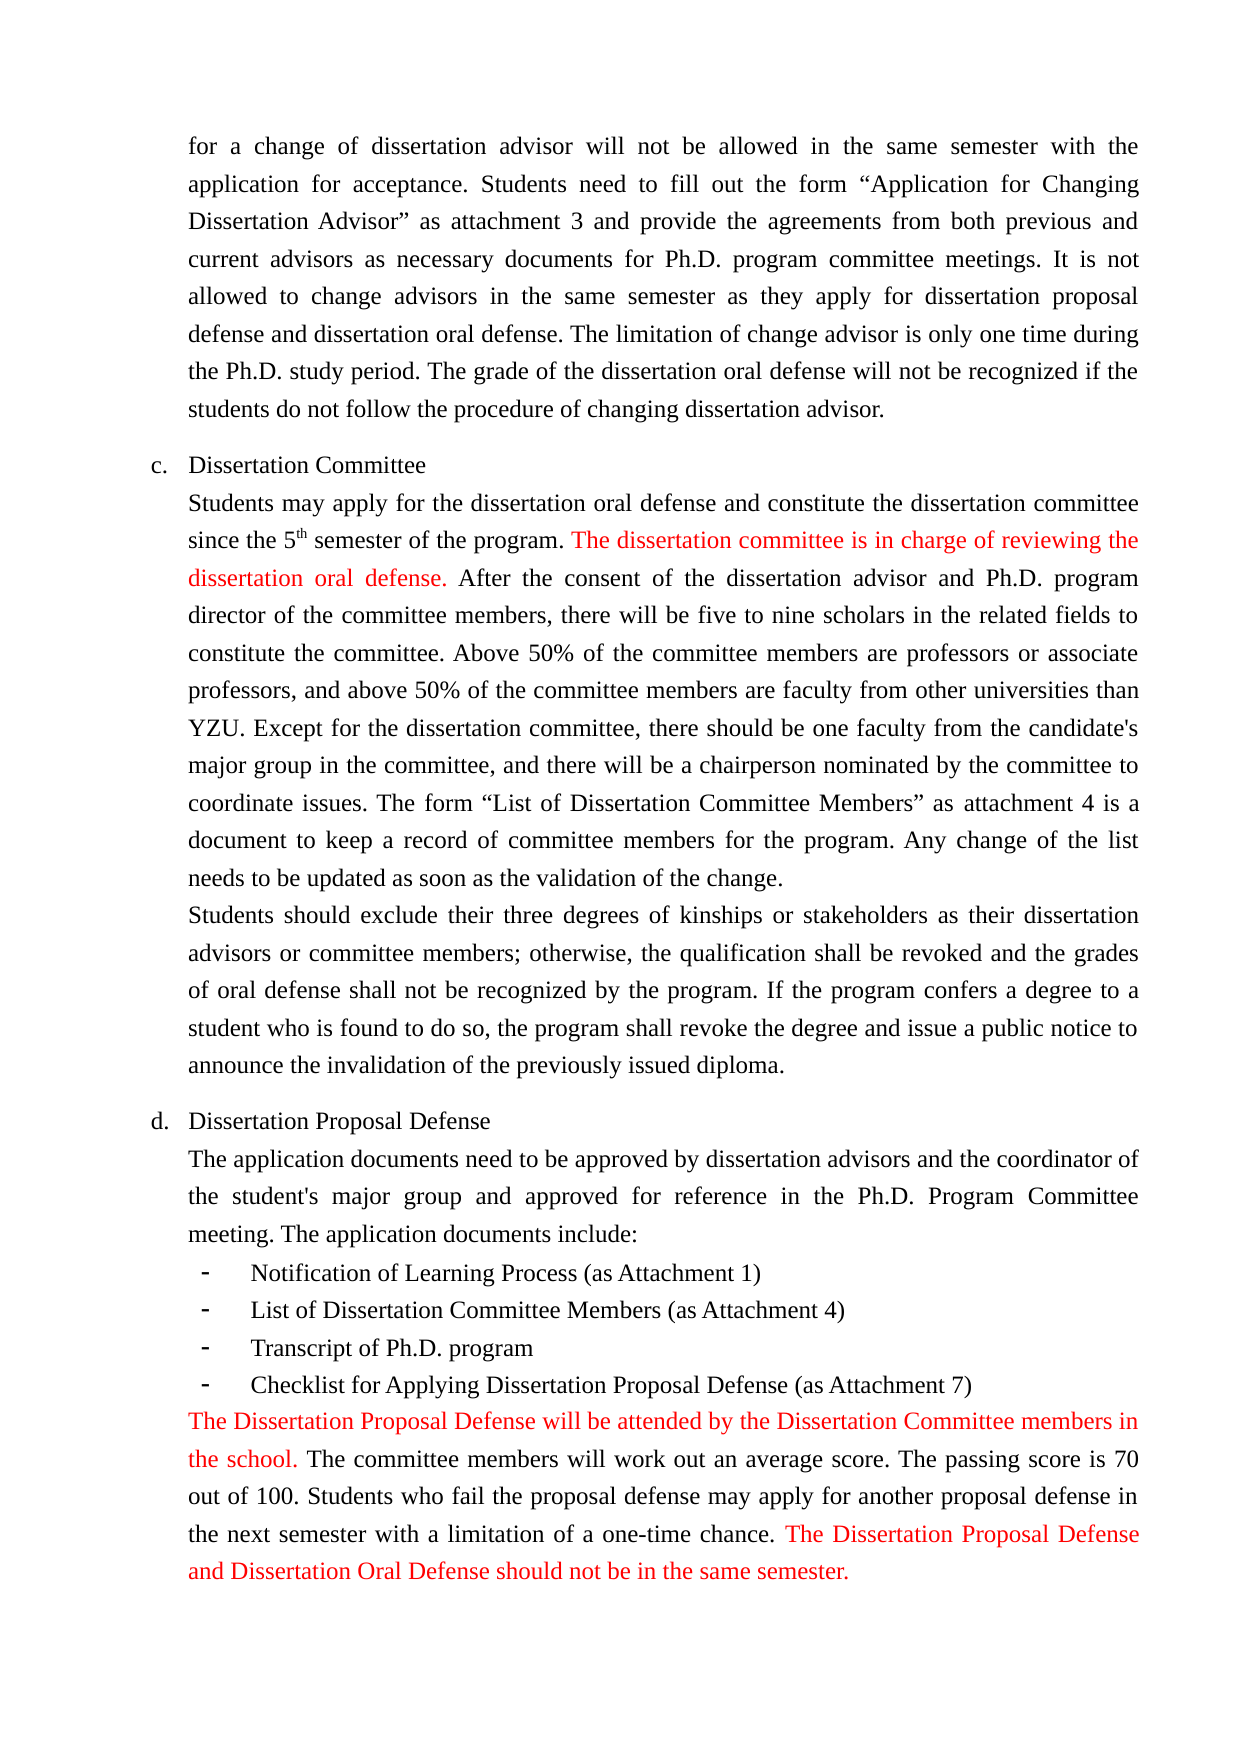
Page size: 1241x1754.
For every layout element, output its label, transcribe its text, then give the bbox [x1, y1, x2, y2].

text Students should exclude their three degrees of kinships or stakeholders as their dissertation advisors or committee members; otherwise, the qualification shall be revoked and the grades of oral defense shall not be recognized by the program. If the program confers a degree to a student who is found to do so, the program shall revoke the degree and issue a public notice to announce the invalidation of the previously issued diploma. [188, 896, 1140, 1083]
text The Dissertation Proposal Defense will be attended by the Dissertation Committee members in the school. The committee members will work out an average score. The passing score is 70 out of 100. Students who fail the proposal defense may apply for another proposal defense in the next semester with a limitation of a one-time chance. The Dissertation Proposal Defense and Dissertation Oral Defense should not be in the same semester. [188, 1402, 1140, 1589]
list Dissertation Proposal Defense [151, 1102, 1140, 1139]
list Dissertation Committee [151, 446, 1140, 483]
list Notification of Learning Process (as Attachment 1) [200, 1252, 1140, 1289]
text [188, 127, 1140, 427]
list List of Dissertation Committee Members (as Attachment 4) [200, 1289, 1140, 1327]
list Checklist for Applying Dissertation Proposal Defense (as Attachment 7) [200, 1364, 1140, 1402]
list Transcript of Ph.D. program [200, 1327, 1140, 1364]
text Students may apply for the dissertation oral defense and constitute the dissertation committee since the 5th semester of the program. The dissertation committee is in charge of reviewing the dissertation oral defense. After the consent of the dissertation advisor and Ph.D. program director of the committee members, there will be five to nine scholars in the related fields to constitute the committee. Above 50% of the committee members are professors or associate professors, and above 50% of the committee members are faculty from other universities than YZU. Except for the dissertation committee, there should be one faculty from the candidate's major group in the committee, and there will be a chairperson nominated by the committee to coordinate issues. The form “List of Dissertation Committee Members” as attachment 4 is a document to keep a record of committee members for the program. Any change of the list needs to be updated as soon as the validation of the change. [188, 483, 1140, 896]
text The application documents need to be approved by dissertation advisors and the coordinator of the student's major group and approved for reference in the Ph.D. Program Committee meeting. The application documents include: [188, 1139, 1140, 1252]
